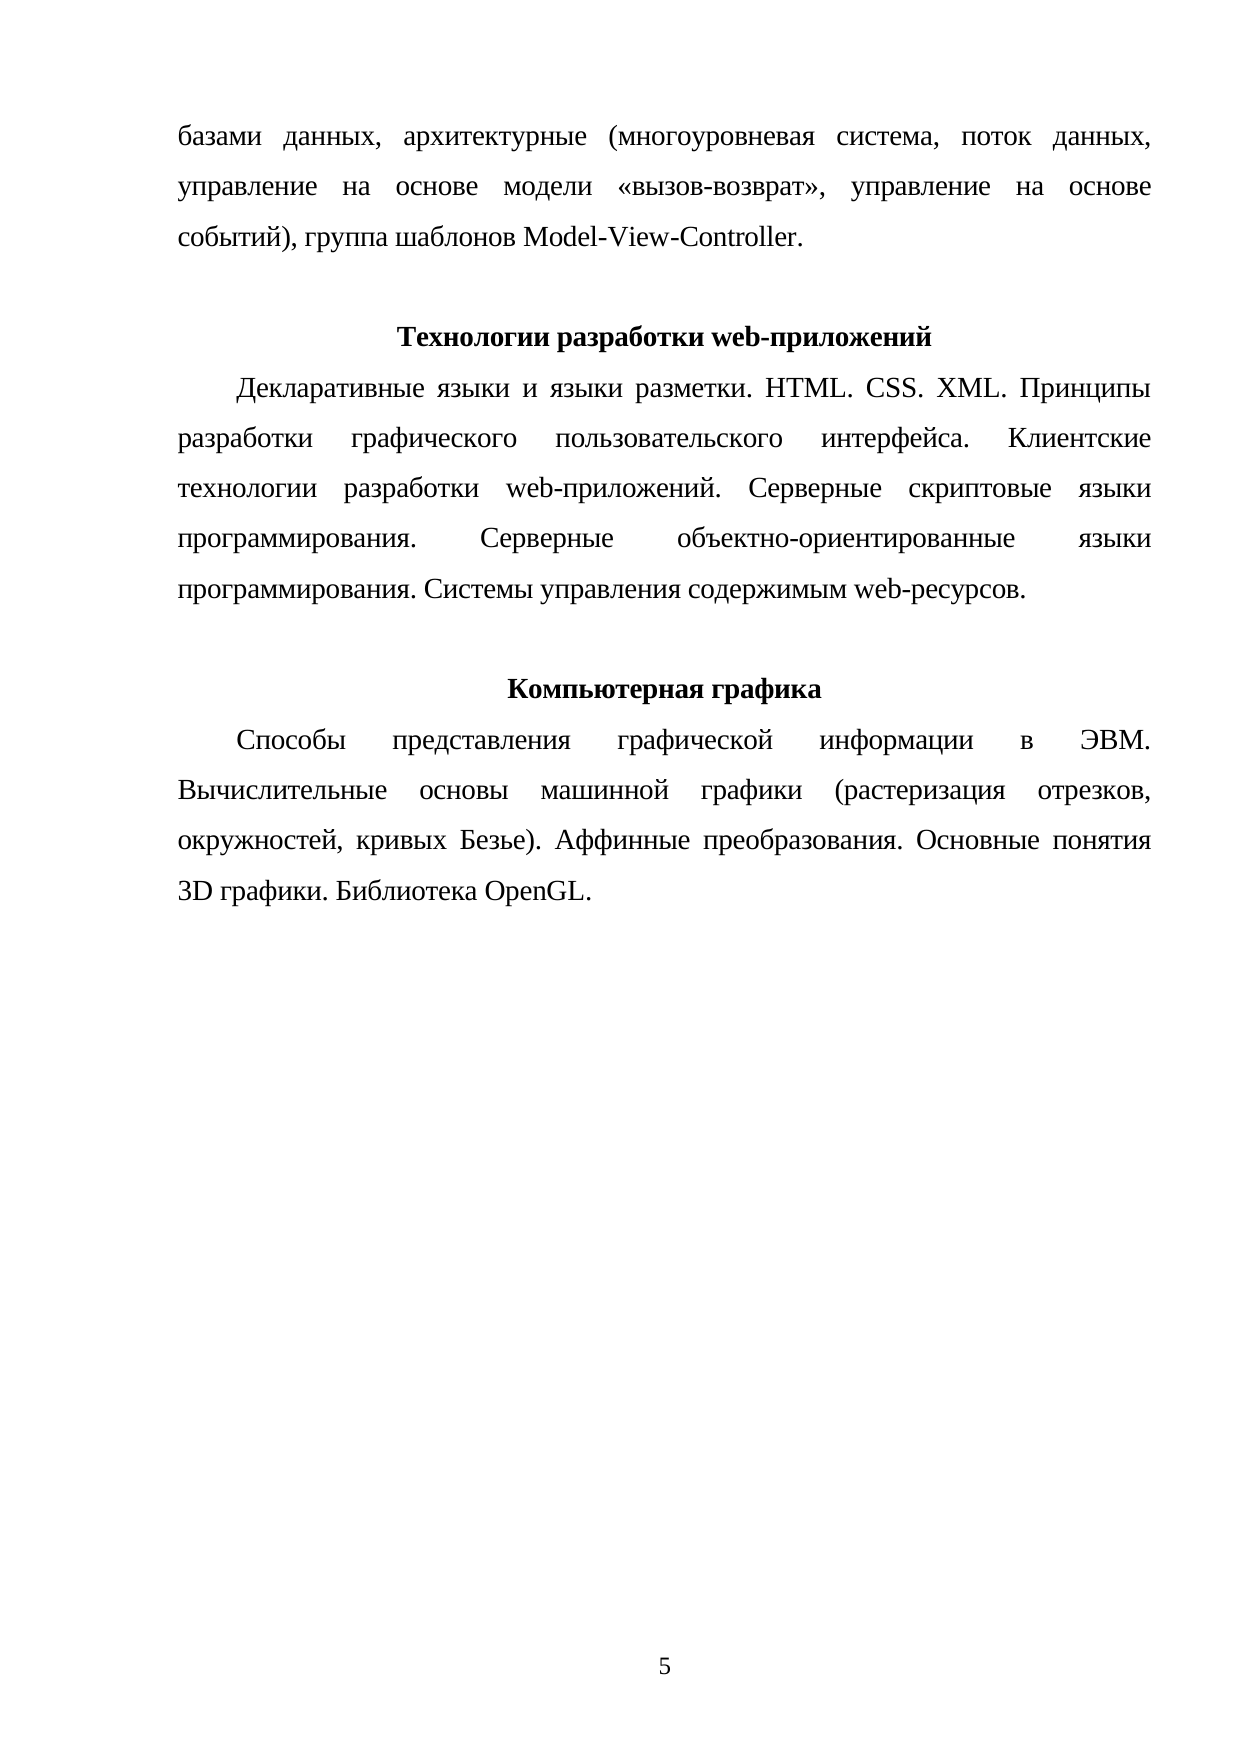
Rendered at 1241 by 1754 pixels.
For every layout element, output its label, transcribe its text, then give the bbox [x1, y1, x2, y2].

text Декларативные языки и языки разметки. HTML. CSS. XML. Принципы разработки графического пользовательского интерфейса. Клиентские технологии разработки web-приложений. Серверные скриптовые языки программирования. Серверные объектно-ориентированные языки программирования. Системы управления содержимым web-ресурсов. [177, 370, 1152, 604]
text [177, 118, 1152, 252]
text Компьютерная графика [177, 672, 1152, 705]
text Технологии разработки web-приложений [177, 319, 1152, 353]
text Способы представления графической информации в ЭВМ. Вычислительные основы машинной графики (растеризация отрезков, окружностей, кривых Безье). Аффинные преобразования. Основные понятия 3D графики. Библиотека OpenGL. [177, 722, 1152, 906]
